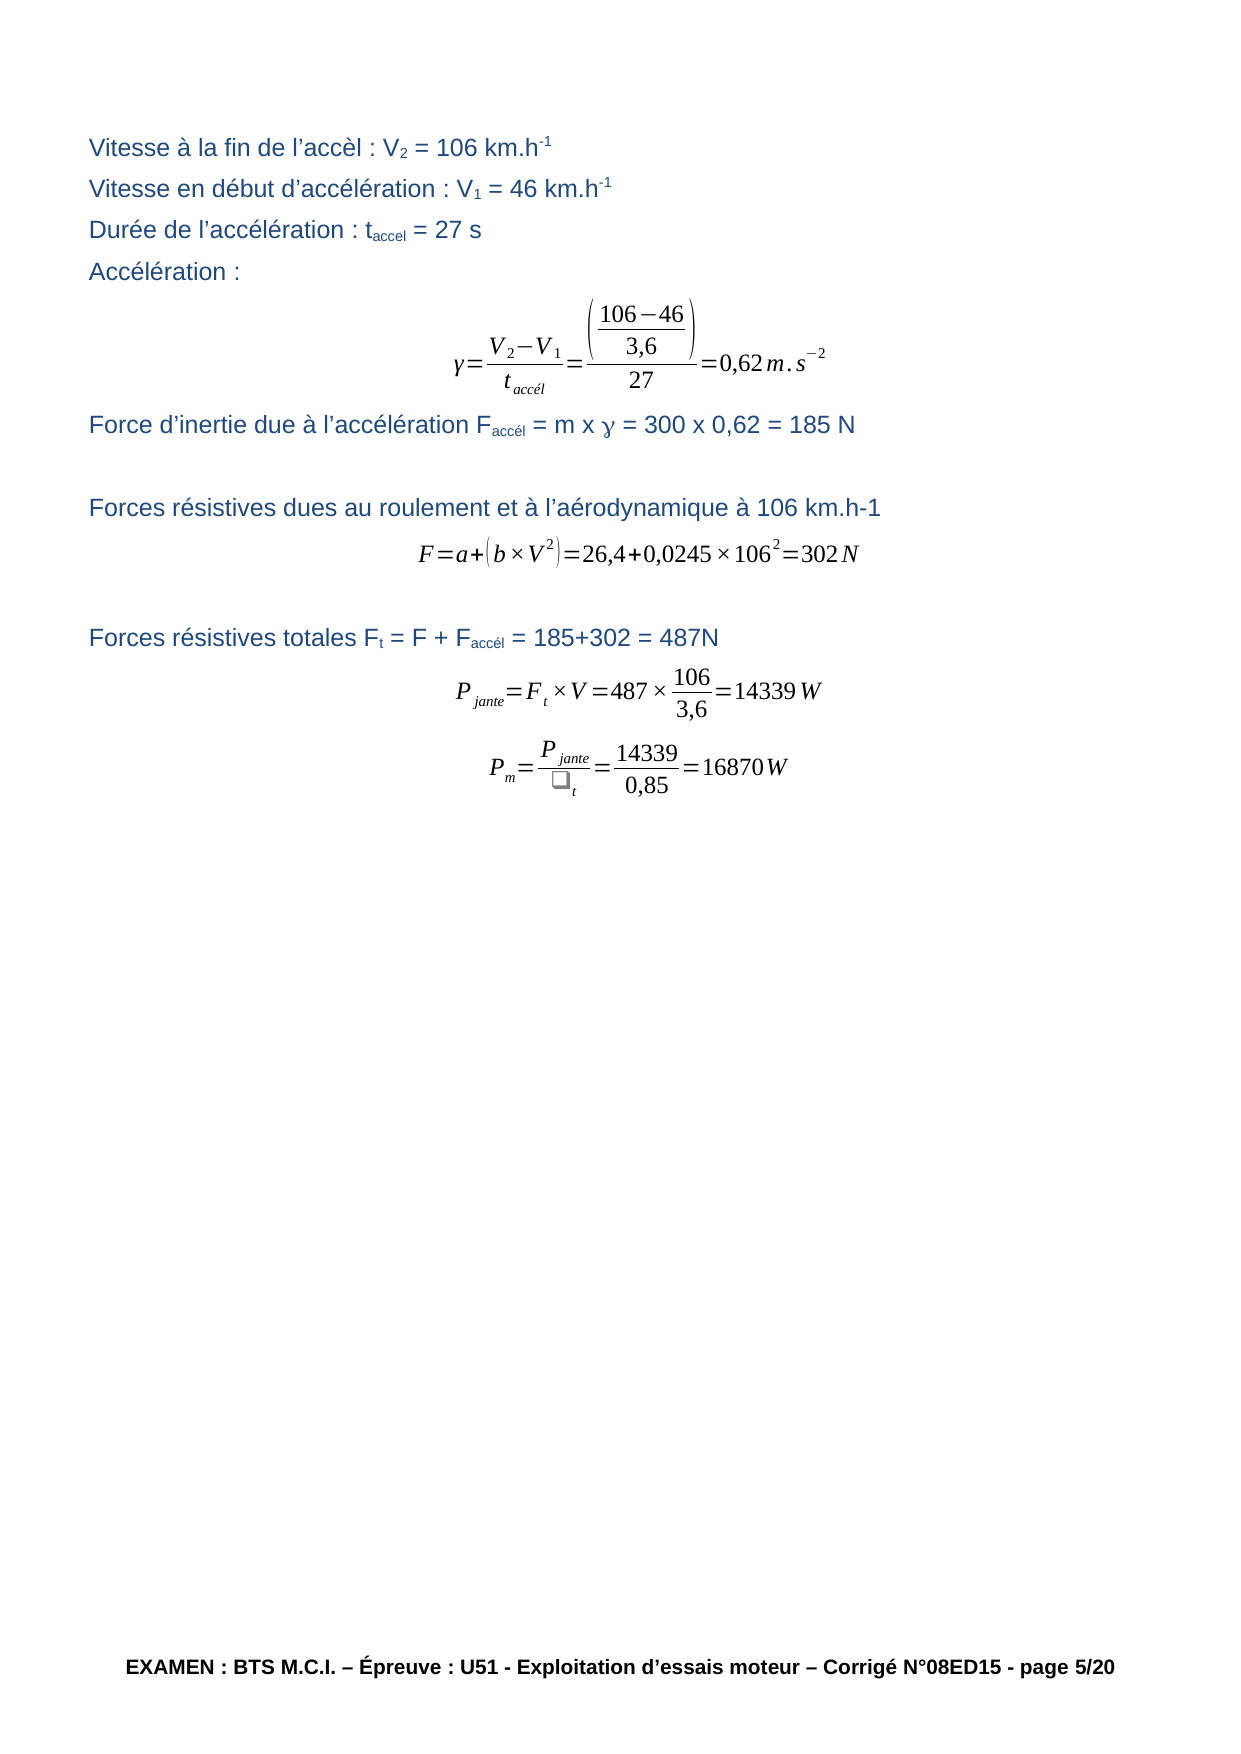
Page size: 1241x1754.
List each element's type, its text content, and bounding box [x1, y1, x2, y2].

text Vitesse à la fin de l’accèl : V2 = 106 km.h-1 [89, 133, 1152, 162]
text Forces résistives totales Ft = F + Faccél = 185+302 = 487N [89, 623, 1152, 651]
text Vitesse en début d’accélération : V1 = 46 km.h-1 [89, 174, 1152, 203]
text Force d’inertie due à l’accélération Faccél = m x = 300 x 0,62 = 185 N [89, 410, 1152, 439]
text Accélération : [89, 257, 1152, 285]
text Durée de l’accélération : taccel = 27 s [89, 215, 1152, 244]
text Forces résistives dues au roulement et à l’aérodynamique à 106 km.h-1 [89, 493, 1152, 522]
